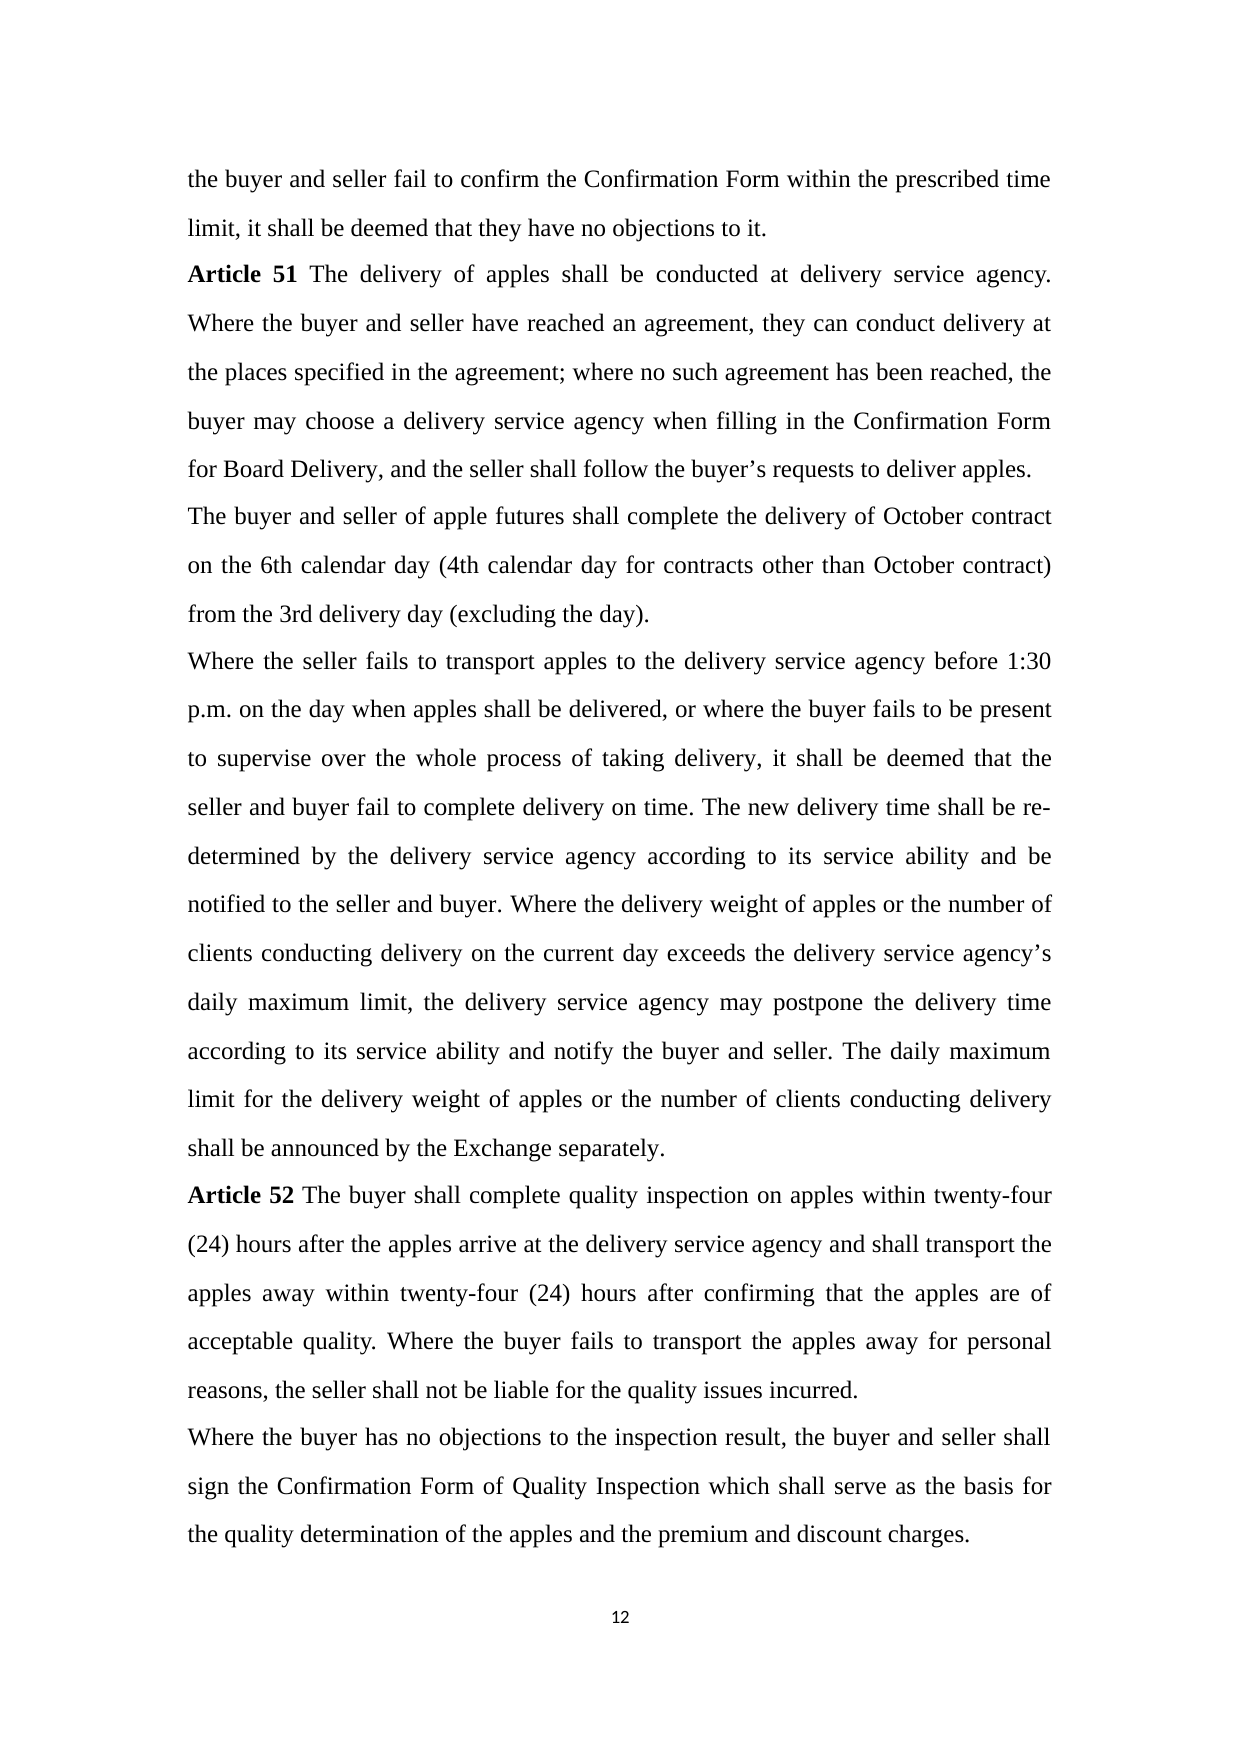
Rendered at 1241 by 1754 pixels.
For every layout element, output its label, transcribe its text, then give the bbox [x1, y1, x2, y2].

text Article 52 The buyer shall complete quality inspection on apples within twenty-four (24) hours after the apples arrive at the delivery service agency and shall transport the apples away within twenty-four (24) hours after confirming that the apples are of acceptable quality. Where the buyer fails to transport the apples away for personal reasons, the seller shall not be liable for the quality issues incurred. [187, 1178, 1053, 1406]
text Where the buyer has no objections to the inspection result, the buyer and seller shall sign the Confirmation Form of Quality Inspection which shall serve as the basis for the quality determination of the apples and the premium and discount charges. [187, 1420, 1053, 1550]
text Article 51 The delivery of apples shall be conducted at delivery service agency. Where the buyer and seller have reached an agreement, they can conduct delivery at the places specified in the agreement; where no such agreement has been reached, the buyer may choose a delivery service agency when filling in the Confirmation Form for Board Delivery, and the seller shall follow the buyer’s requests to deliver apples. [187, 258, 1053, 485]
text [187, 162, 1053, 243]
text Where the seller fails to transport apples to the delivery service agency before 1:30 p.m. on the day when apples shall be delivered, or where the buyer fails to be present to supervise over the whole process of taking delivery, it shall be deemed that the seller and buyer fail to complete delivery on time. The new delivery time shall be re-determined by the delivery service agency according to its service ability and be notified to the seller and buyer. Where the delivery weight of apples or the number of clients conducting delivery on the current day exceeds the delivery service agency’s daily maximum limit, the delivery service agency may postpone the delivery time according to its service ability and notify the buyer and seller. The daily maximum limit for the delivery weight of apples or the number of clients conducting delivery shall be announced by the Exchange separately. [187, 644, 1053, 1164]
text The buyer and seller of apple futures shall complete the delivery of October contract on the 6th calendar day (4th calendar day for contracts other than October contract) from the 3rd delivery day (excluding the day). [187, 499, 1053, 629]
